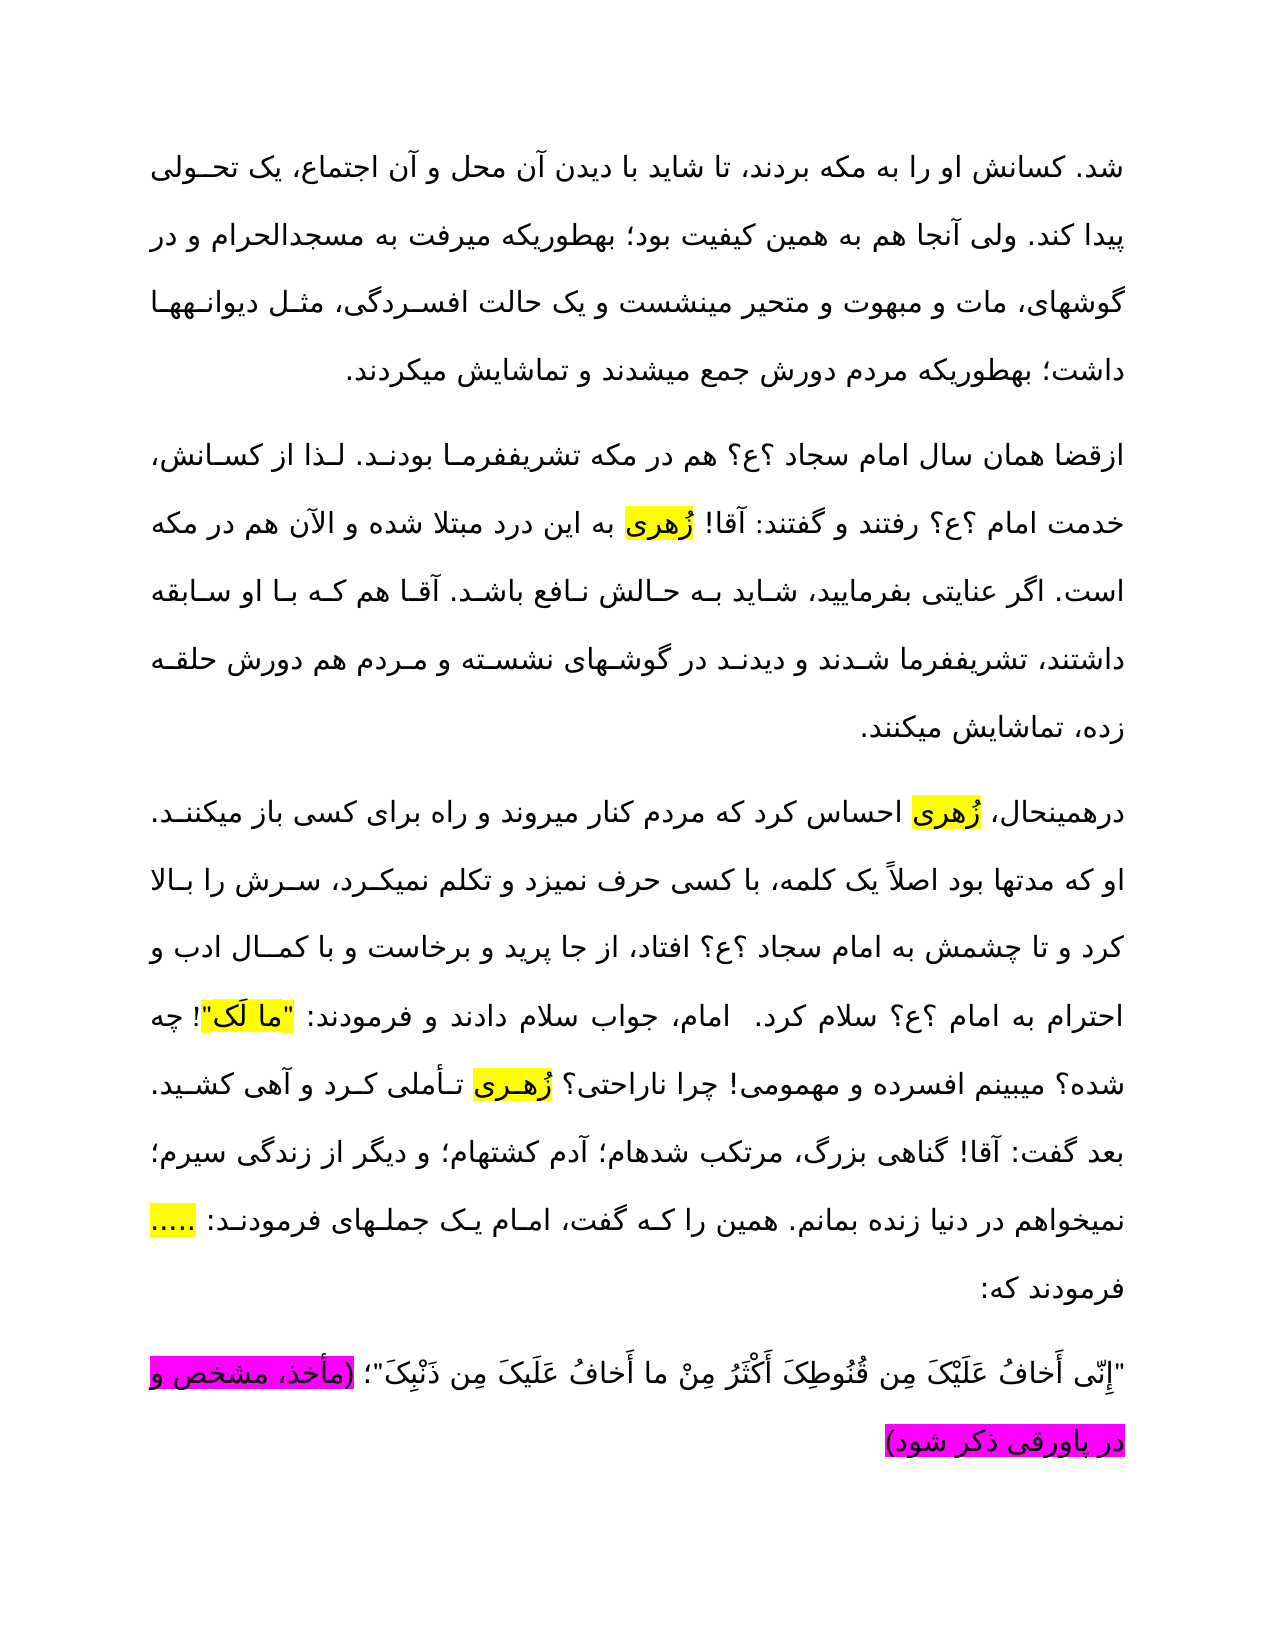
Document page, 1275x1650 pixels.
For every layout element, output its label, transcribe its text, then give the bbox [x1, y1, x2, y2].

text درهمینحال، زُهری احساس کرد که مردم کنار میروند و راه برای کسی باز میکنند. او که مدتها بود اصلاً یک کلمه، با کسی حرف نمیزد و تکلم نمیکرد، سرش را بالا کرد و تا چشمش به امام سجاد ؟ع؟ افتاد، از جا پرید و برخاست و با کمال ادب و احترام به امام ؟ع؟ سلام کرد. امام، جواب سلام دادند و فرمودند: "ما لَک"! چه شده؟ میبینم افسرده و مهمومی! چرا ناراحتی؟ زُهری تأملی کرد و آهی کشید. بعد گفت: آقا! گناهی بزرگ، مرتکب شدهام؛ آدم کشتهام؛ و دیگر از زندگی سیرم؛ نمیخواهم در دنیا زنده بمانم. همین را که گفت، امام یک جملهای فرمودند: ..... فرمودند که: [150, 795, 1125, 1305]
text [150, 150, 1125, 388]
text ازقضا همان سال امام سجاد ؟ع؟ هم در مکه تشریففرما بودند. لذا از کسانش، خدمت امام ؟ع؟ رفتند و گفتند: آقا! زُهری به این درد مبتلا شده و الآن هم در مکه است. اگر عنایتی بفرمایید، شاید به حالش نافع باشد. آقا هم که با او سابقه داشتند، تشریففرما شدند و دیدند در گوشهای نشسته و مردم هم دورش حلقه زده، تماشایش میکنند. [150, 438, 1125, 744]
text "إِنّی أَخافُ عَلَیْکَ مِن قُنُوطِکَ أَکْثَرُ مِنْ ما أَخافُ عَلَیکَ مِن ذَنْبِکَ"؛ (مأخذ، مشخص و در پاورقی ذکر شود) [150, 1356, 1125, 1457]
